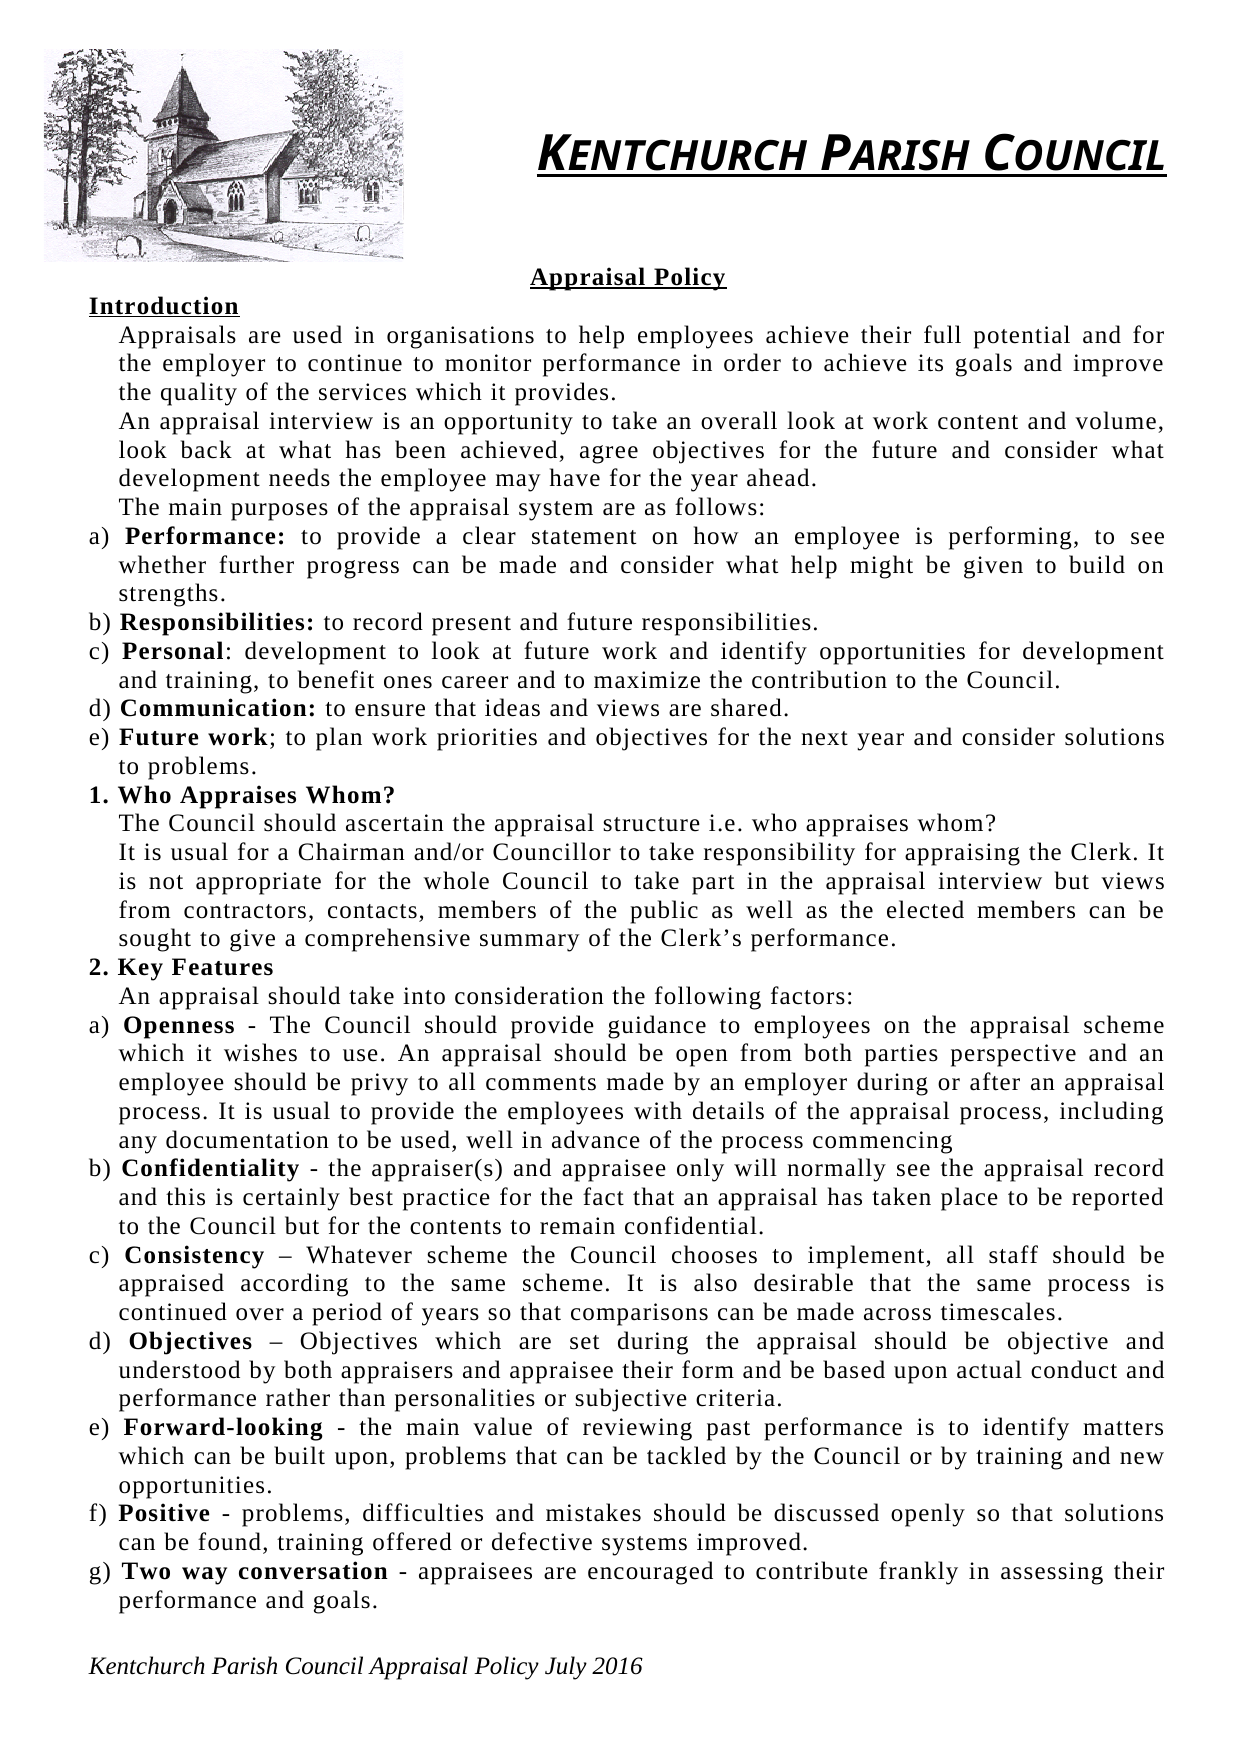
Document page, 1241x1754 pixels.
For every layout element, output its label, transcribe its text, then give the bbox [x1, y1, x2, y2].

text KENTCHURCH PARISH COUNCIL [404, 117, 1167, 186]
text Appraisal Policy [89, 262, 1167, 291]
text b) Responsibilities: to record present and future responsibilities. [89, 607, 1167, 636]
text An appraisal interview is an opportunity to take an overall look at work content and volume, look back at what has been achieved, agree objectives for the future and consider what development needs the employee may have for the year ahead. [118, 406, 1167, 492]
text g) Two way conversation - appraisees are encouraged to contribute frankly in assessing their performance and goals. [89, 1556, 1167, 1613]
text It is usual for a Chairman and/or Councillor to take responsibility for appraising the Clerk. It is not appropriate for the whole Council to take part in the appraisal interview but views from contractors, contacts, members of the public as well as the elected members can be sought to give a comprehensive summary of the Clerk’s performance. [118, 837, 1167, 952]
text The Council should ascertain the appraisal structure i.e. who appraises whom? [89, 808, 1167, 837]
text Introduction [89, 291, 1167, 320]
text Appraisals are used in organisations to help employees achieve their full potential and for the employer to continue to monitor performance in order to achieve its goals and improve the quality of the services which it provides. [118, 320, 1167, 406]
text 1. Who Appraises Whom? [89, 780, 1167, 808]
text The main purposes of the appraisal system are as follows: [89, 492, 1167, 521]
text 2. Key Features [89, 952, 1167, 981]
text a) Performance: to provide a clear statement on how an employee is performing, to see whether further progress can be made and consider what help might be given to build on strengths. [89, 521, 1167, 607]
text f) Positive - problems, difficulties and mistakes should be discussed openly so that solutions can be found, training offered or defective systems improved. [89, 1498, 1167, 1556]
text d) Communication: to ensure that ideas and views are shared. [89, 693, 1167, 722]
text c) Consistency – Whatever scheme the Council chooses to implement, all staff should be appraised according to the same scheme. It is also desirable that the same process is continued over a period of years so that comparisons can be made across timescales. [89, 1240, 1167, 1326]
text e) Forward-looking - the main value of reviewing past performance is to identify matters which can be built upon, problems that can be tackled by the Council or by training and new opportunities. [89, 1412, 1167, 1498]
text b) Confidentiality - the appraiser(s) and appraisee only will normally see the appraisal record and this is certainly best practice for the fact that an appraisal has taken place to be reported to the Council but for the contents to remain confidential. [89, 1153, 1167, 1240]
picture [43, 49, 404, 262]
text An appraisal should take into consideration the following factors: [89, 981, 1167, 1010]
text d) Objectives – Objectives which are set during the appraisal should be objective and understood by both appraisers and appraisee their form and be based upon actual conduct and performance rather than personalities or subjective criteria. [89, 1326, 1167, 1412]
text e) Future work; to plan work priorities and objectives for the next year and consider solutions to problems. [89, 722, 1167, 780]
text c) Personal: development to look at future work and identify opportunities for development and training, to benefit ones career and to maximize the contribution to the Council. [89, 636, 1167, 693]
text a) Openness - The Council should provide guidance to employees on the appraisal scheme which it wishes to use. An appraisal should be open from both parties perspective and an employee should be privy to all comments made by an employer during or after an appraisal process. It is usual to provide the employees with details of the appraisal process, including any documentation to be used, well in advance of the process commencing [89, 1010, 1167, 1153]
